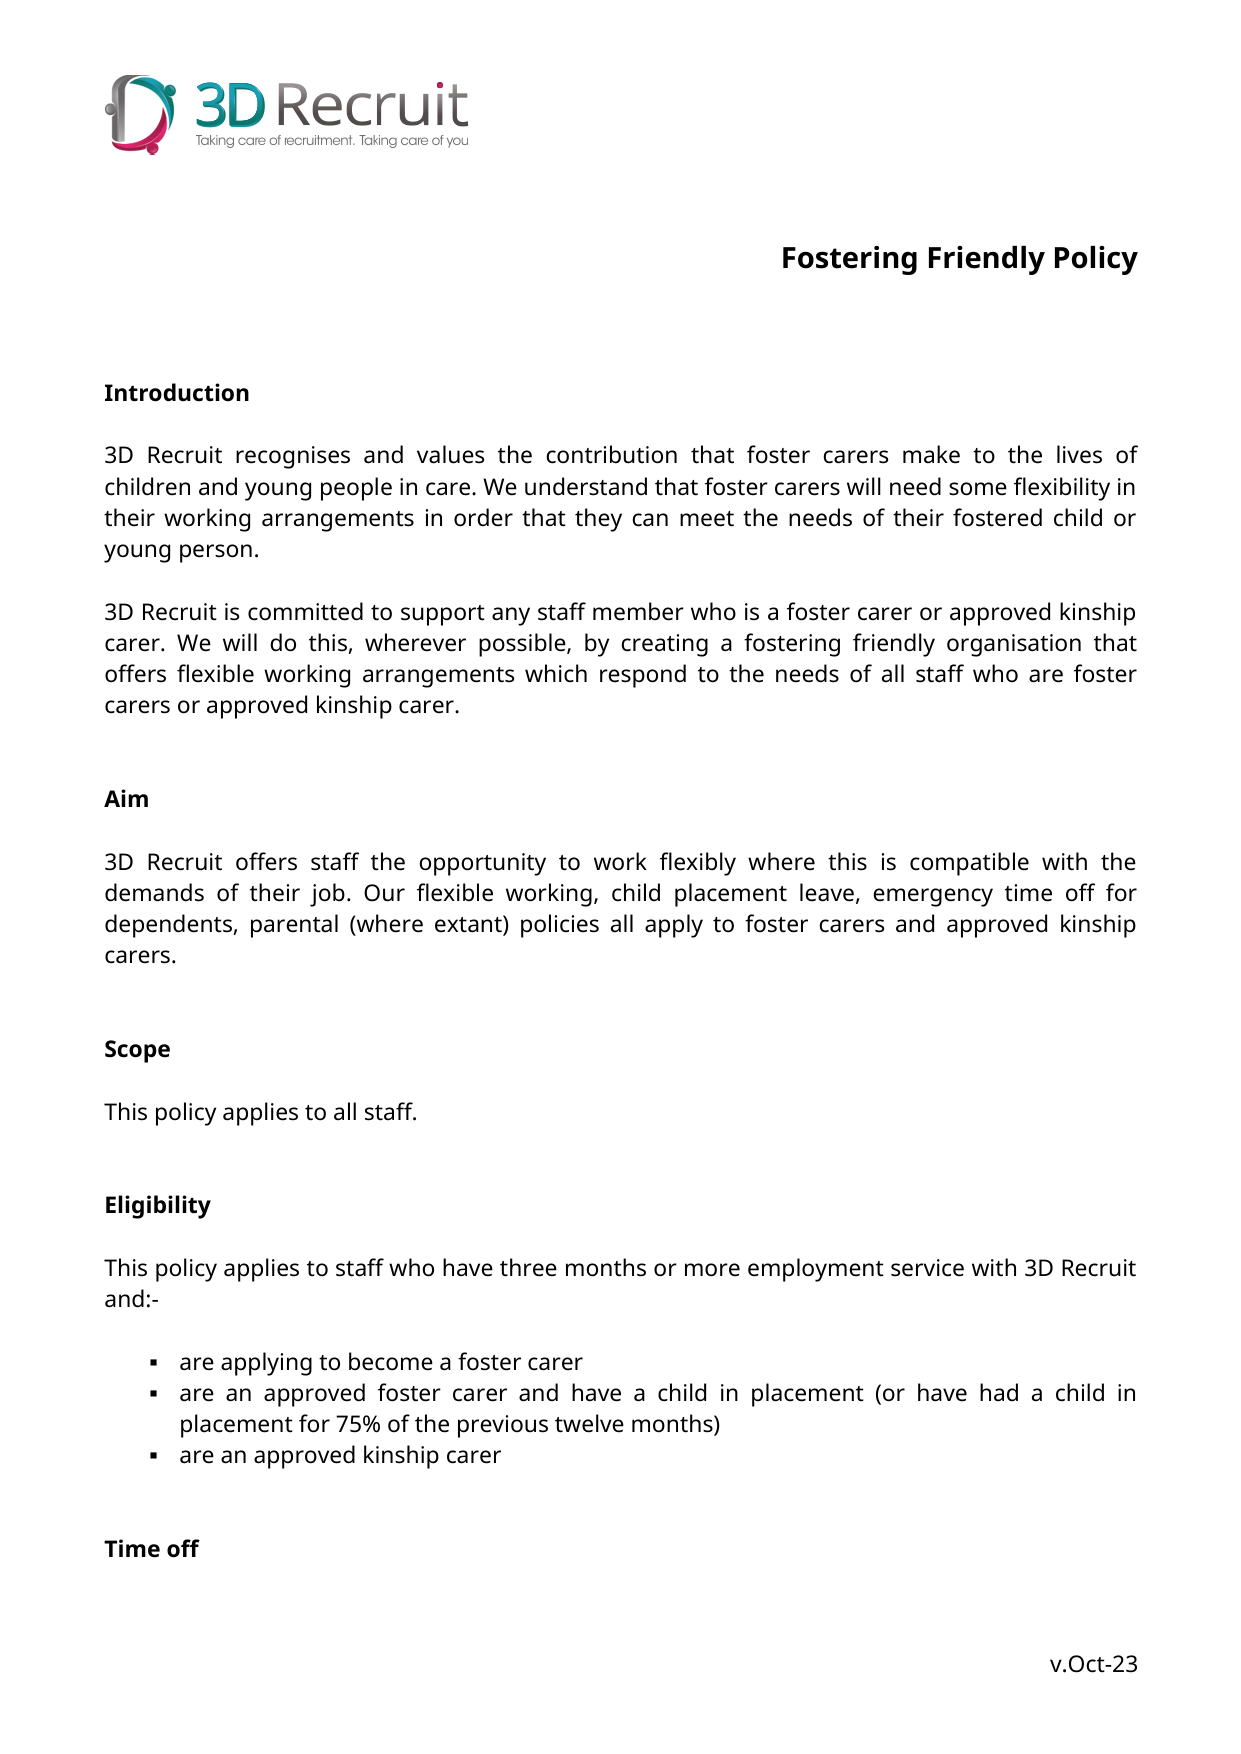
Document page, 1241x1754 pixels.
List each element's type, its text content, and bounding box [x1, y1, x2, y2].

text 3D Recruit is committed to support any staff member who is a foster carer or approved kinship carer. We will do this, wherever possible, by creating a fostering friendly organisation that offers flexible working arrangements which respond to the needs of all staff who are foster carers or approved kinship carer. [104, 595, 1138, 720]
text 3D Recruit recognises and values the contribution that foster carers make to the lives of children and young people in care. We understand that foster carers will need some flexibility in their working arrangements in order that they can meet the needs of their fostered child or young person. [104, 439, 1138, 564]
list are applying to become a foster carer [148, 1345, 1138, 1377]
text Time off [104, 1533, 1138, 1564]
picture [104, 75, 469, 155]
list are an approved foster carer and have a child in placement (or have had a child in placement for 75% of the previous twelve months) [148, 1377, 1138, 1439]
text 3D Recruit offers staff the opportunity to work flexibly where this is compatible with the demands of their job. Our flexible working, child placement leave, emergency time off for dependents, parental (where extant) policies all apply to foster carers and approved kinship carers. [104, 845, 1138, 970]
list are an approved kinship carer [148, 1439, 1138, 1470]
text Scope [104, 1033, 1138, 1064]
subtitle Fostering Friendly Policy [104, 237, 1138, 277]
text Introduction [104, 377, 1138, 408]
text Eligibility [104, 1189, 1138, 1220]
text Aim [104, 783, 1138, 814]
text This policy applies to staff who have three months or more employment service with 3D Recruit and:- [104, 1252, 1138, 1314]
text This policy applies to all staff. [104, 1095, 1138, 1127]
